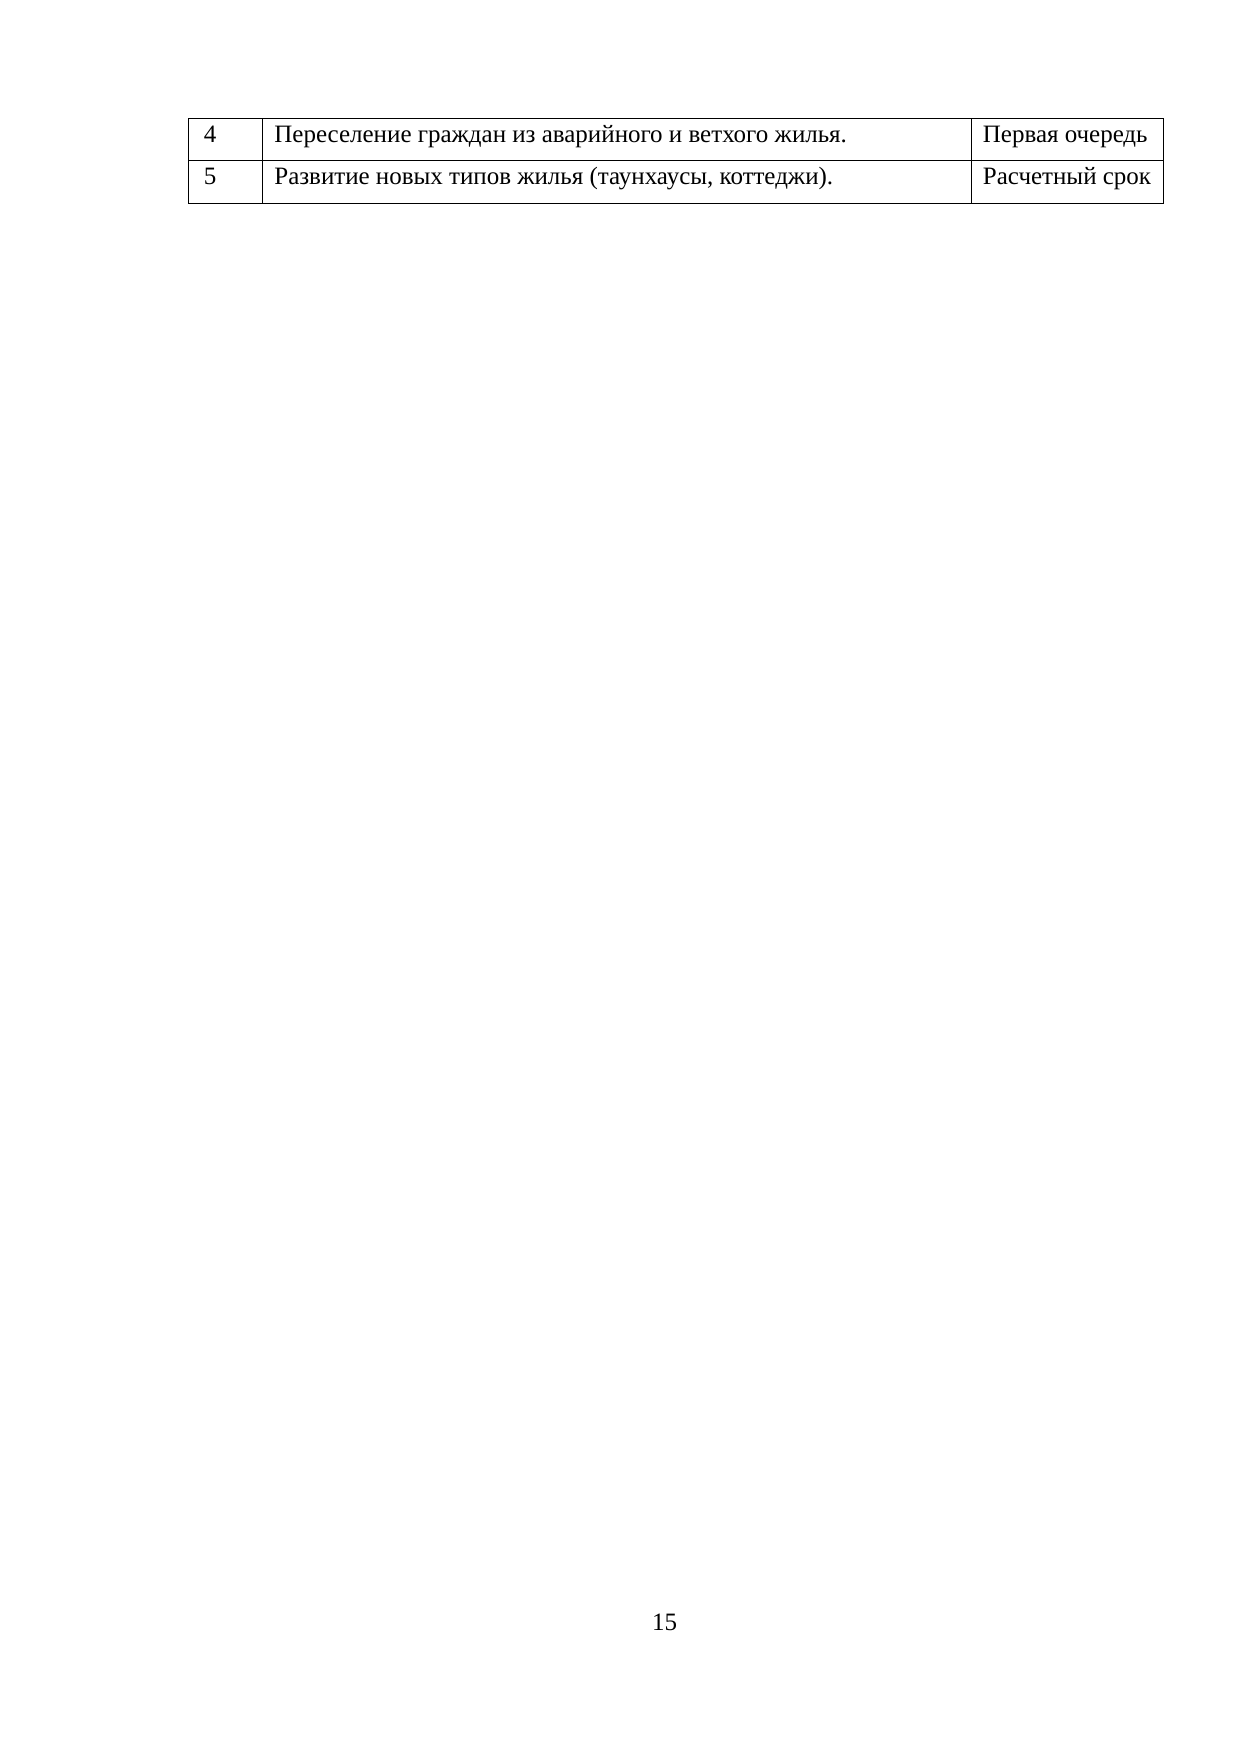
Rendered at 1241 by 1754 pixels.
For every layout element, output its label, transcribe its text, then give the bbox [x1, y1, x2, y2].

table_cell Первая очередь [972, 119, 1163, 160]
table_cell 5 [189, 161, 262, 203]
table_cell Расчетный срок [972, 161, 1163, 203]
table_cell 4 [189, 119, 262, 160]
table_cell Переселение граждан из аварийного и ветхого жилья. [263, 119, 971, 160]
table_cell Развитие новых типов жилья (таунхаусы, коттеджи). [263, 161, 971, 203]
